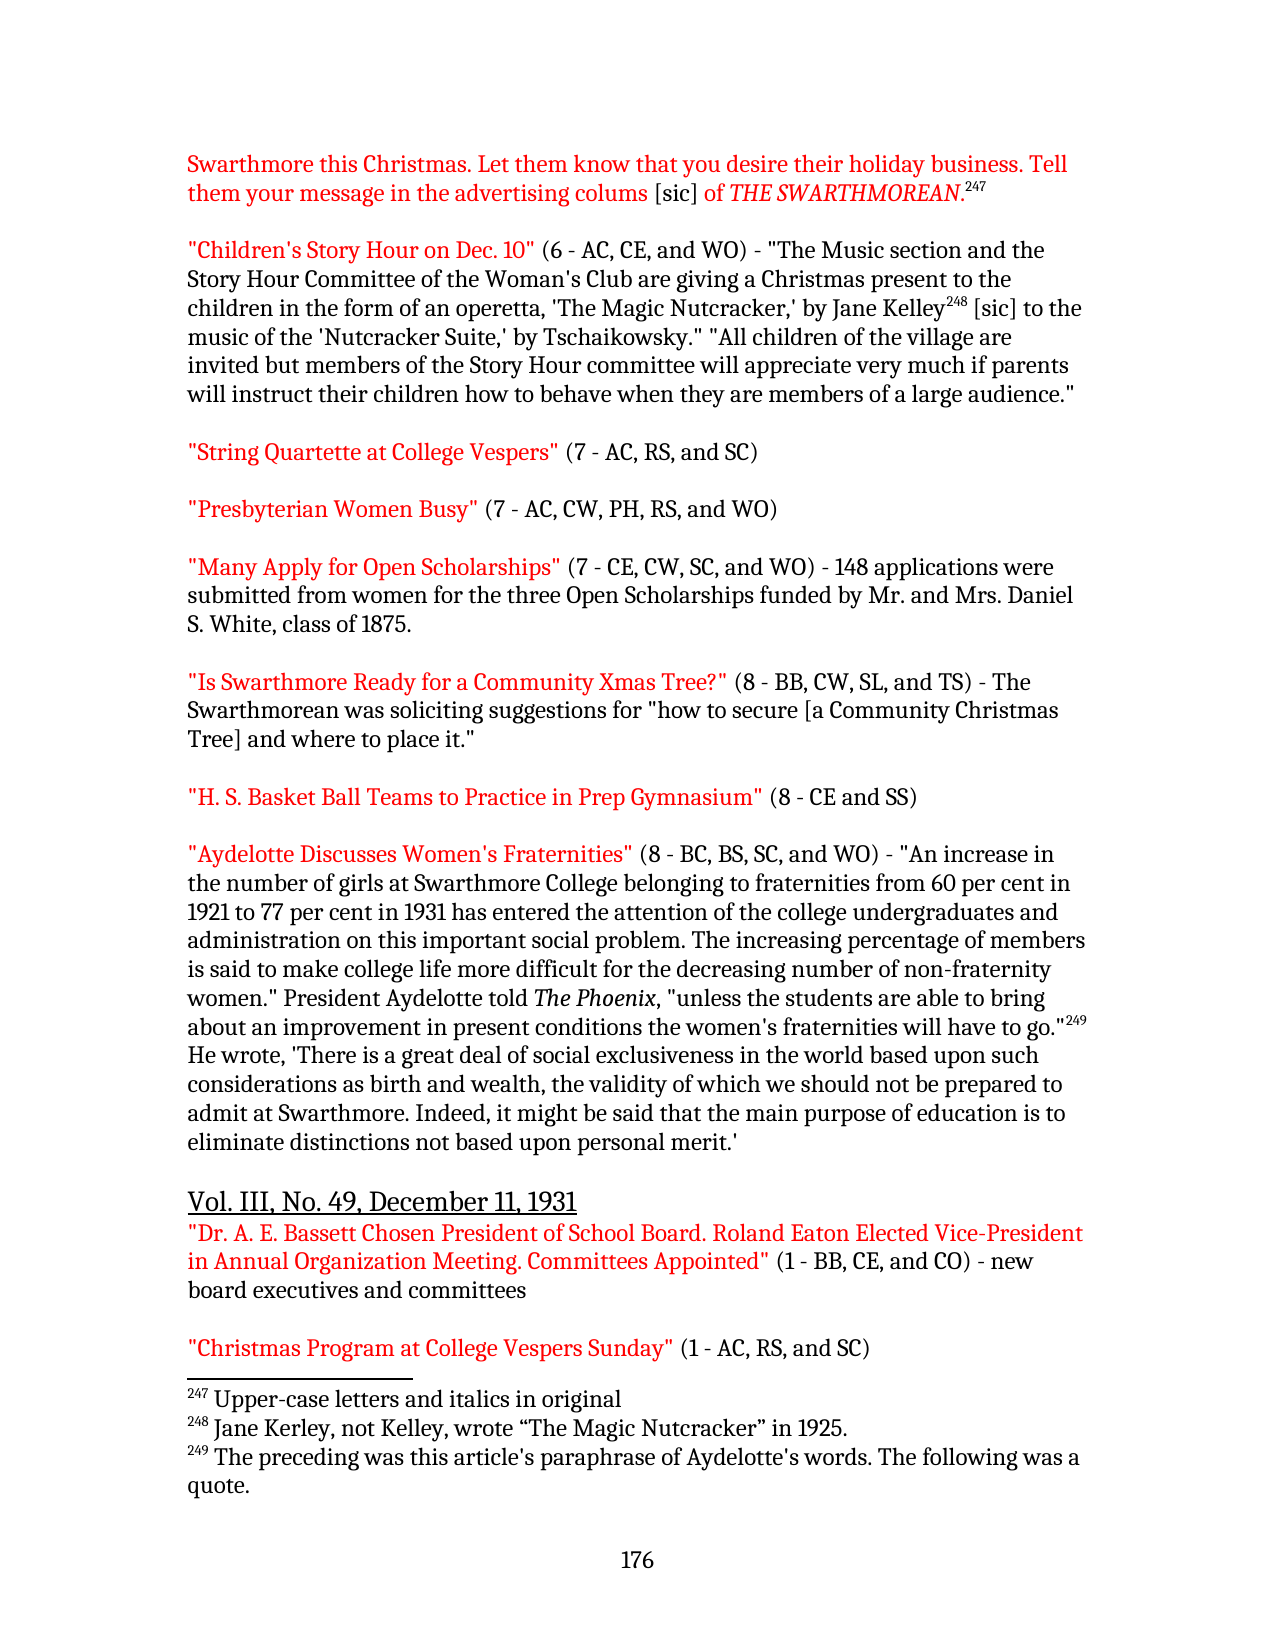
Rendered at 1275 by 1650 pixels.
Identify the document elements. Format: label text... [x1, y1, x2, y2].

text "Dr. A. E. Bassett Chosen President of School Board. Roland Eaton Elected Vice-President in Annual Organization Meeting. Committees Appointed" (1 - BB, CE, and CO) - new board executives and committees [187, 1218, 1087, 1305]
text "H. S. Basket Ball Teams to Practice in Prep Gymnasium" (8 - CE and SS) [187, 782, 1087, 811]
text "Children's Story Hour on Dec. 10" (6 - AC, CE, and WO) - "The Music section and the Story Hour Committee of the Woman's Club are giving a Christmas present to the children in the form of an operetta, 'The Magic Nutcracker,' by Jane Kelley [sic] to the music of the 'Nutcracker Suite,' by Tschaikowsky." "All children of the village are invited but members of the Story Hour committee will appreciate very much if parents will instruct their children how to behave when they are members of a large audience." [187, 236, 1087, 409]
text "Presbyterian Women Busy" (7 - AC, CW, PH, RS, and WO) [187, 495, 1087, 524]
text "Aydelotte Discusses Women's Fraternities" (8 - BC, BS, SC, and WO) - "An increase in the number of girls at Swarthmore College belonging to fraternities from 60 per cent in 1921 to 77 per cent in 1931 has entered the attention of the college undergraduates and administration on this important social problem. The increasing percentage of members is said to make college life more difficult for the decreasing number of non-fraternity women." President Aydelotte told The Phoenix, "unless the students are able to bring about an improvement in present conditions the women's fraternities will have to go." He wrote, 'There is a great deal of social exclusiveness in the world based upon such considerations as birth and wealth, the validity of which we should not be prepared to admit at Swarthmore. Indeed, it might be said that the main purpose of education is to eliminate distinctions not based upon personal merit.' [187, 840, 1087, 1156]
text "String Quartette at College Vespers" (7 - AC, RS, and SC) [187, 437, 1087, 466]
text "Christmas Program at College Vespers Sunday" (1 - AC, RS, and SC) [187, 1333, 1087, 1362]
text "Many Apply for Open Scholarships" (7 - CE, CW, SC, and WO) - 148 applications were submitted from women for the three Open Scholarships funded by Mr. and Mrs. Daniel S. White, class of 1875. [187, 552, 1087, 639]
text "Is Swarthmore Ready for a Community Xmas Tree?" (8 - BB, CW, SL, and TS) - The Swarthmorean was soliciting suggestions for "how to secure [a Community Christmas Tree] and where to place it." [187, 667, 1087, 754]
text Vol. III, No. 49, December 11, 1931 [187, 1185, 1087, 1218]
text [187, 150, 1087, 207]
